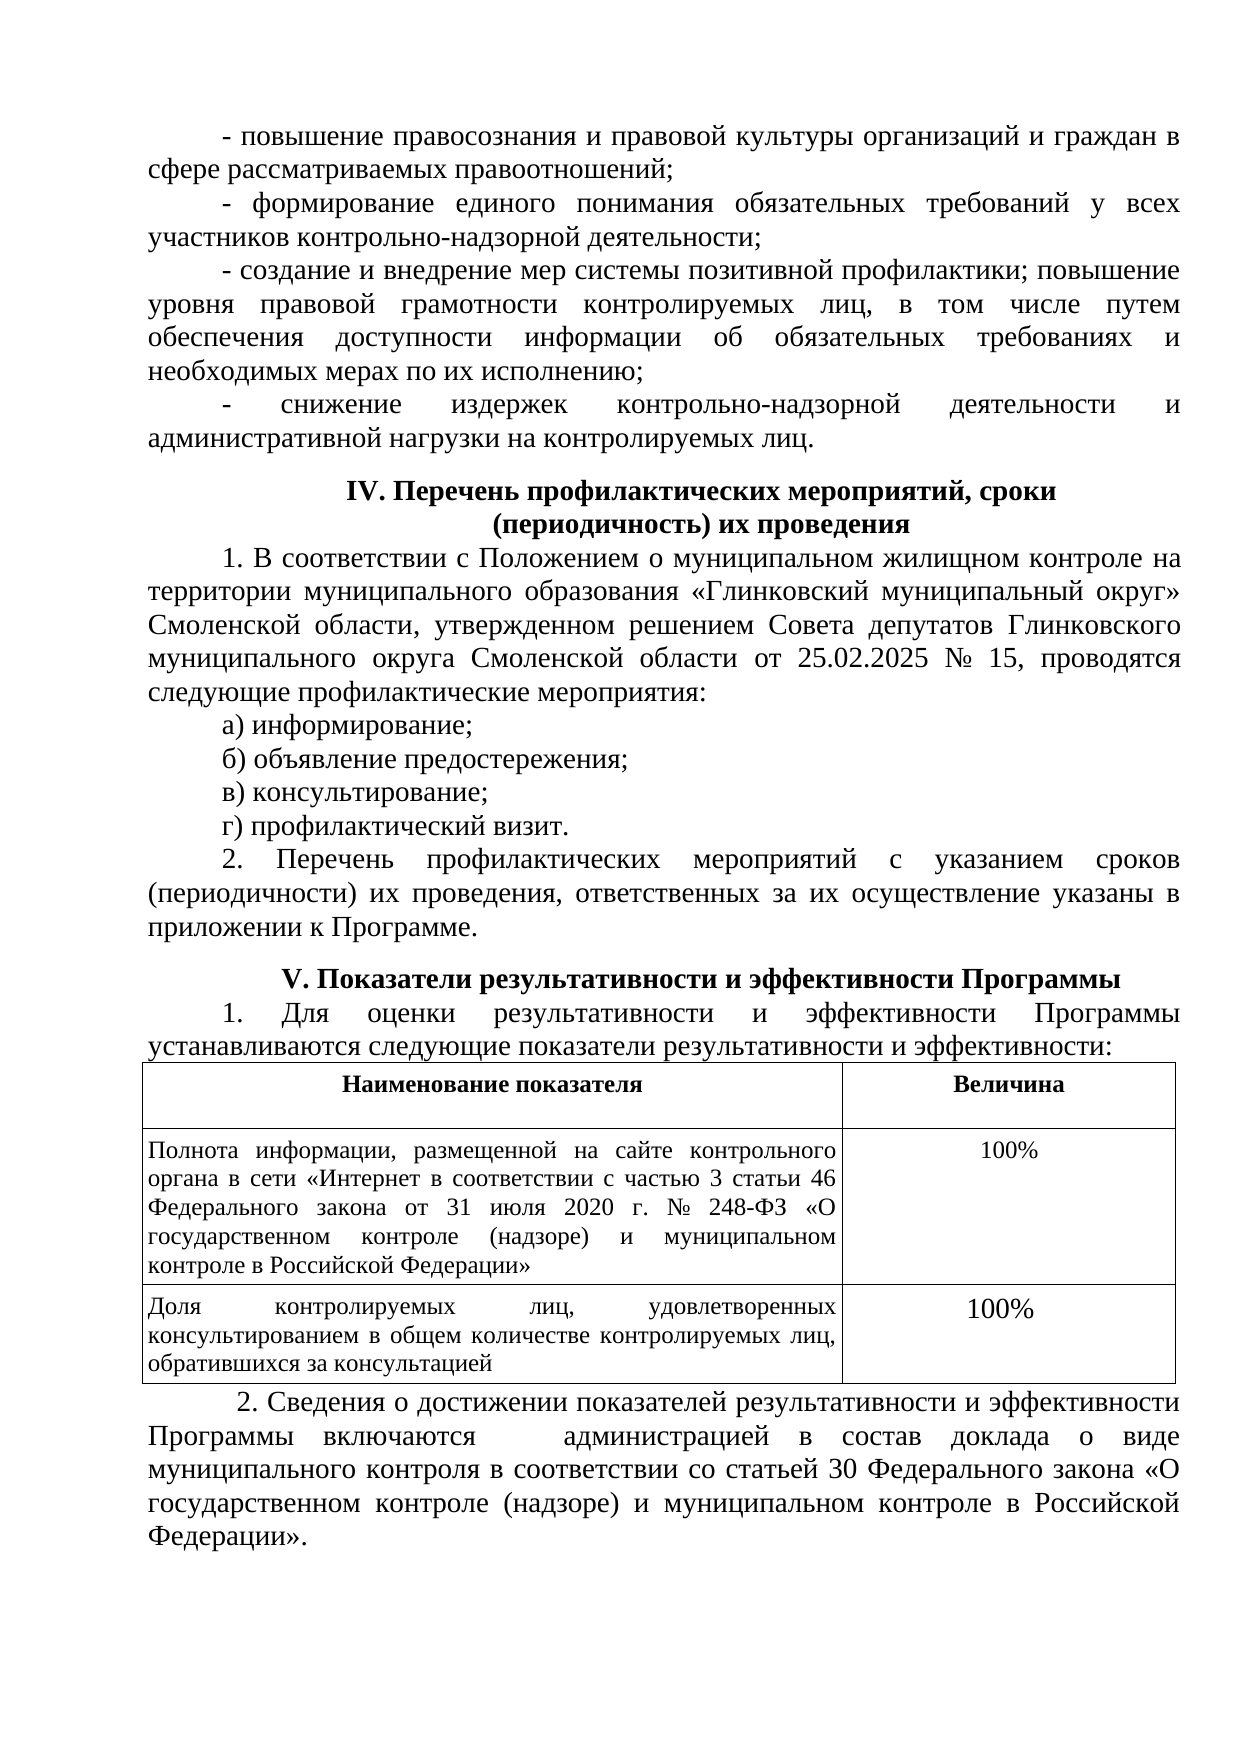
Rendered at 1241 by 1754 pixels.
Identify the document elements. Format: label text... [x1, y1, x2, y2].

text - повышение правосознания и правовой культуры организаций и граждан в сфере рассматриваемых правоотношений; [148, 118, 1181, 185]
text 1. Для оценки результативности и эффективности Программы устанавливаются следующие показатели результативности и эффективности: [148, 995, 1181, 1062]
text 2. Перечень профилактических мероприятий с указанием сроков (периодичности) их проведения, ответственных за их осуществление указаны в приложении к Программе. [148, 842, 1181, 942]
table_cell Доля контролируемых лиц, удовлетворенных консультированием в общем количестве контролируемых лиц, обратившихся за консультацией [143, 1285, 842, 1383]
table_cell Полнота информации, размещенной на сайте контрольного органа в сети «Интернет в соответствии с частью 3 статьи 46 Федерального закона от 31 июля 2020 г. № 248-ФЗ «О государственном контроле (надзоре) и муниципальном контроле в Российской Федерации» [143, 1129, 842, 1284]
text 2. Сведения о достижении показателей результативности и эффективности Программы включаются администрацией в состав доклада о виде муниципального контроля в соответствии со статьей 30 Федерального закона «О государственном контроле (надзоре) и муниципальном контроле в Российской Федерации». [148, 1384, 1181, 1552]
text 1. В соответствии с Положением о муниципальном жилищном контроле на территории муниципального образования «Глинковский муниципальный округ» Смоленской области, утвержденном решением Совета депутатов Глинковского муниципального округа Смоленской области от 25.02.2025 № 15, проводятся следующие профилактические мероприятия: [148, 540, 1181, 707]
text V. Показатели результативности и эффективности Программы [148, 961, 1181, 995]
text - формирование единого понимания обязательных требований у всех участников контрольно-надзорной деятельности; [148, 185, 1181, 252]
text IV. Перечень профилактических мероприятий, сроки [148, 473, 1181, 506]
text г) профилактический визит. [148, 808, 1181, 842]
table_header Величина [843, 1063, 1175, 1128]
text - снижение издержек контрольно-надзорной деятельности и административной нагрузки на контролируемых лиц. [148, 386, 1181, 453]
table_cell 100% [843, 1129, 1175, 1284]
text (периодичность) их проведения [148, 506, 1181, 540]
text - создание и внедрение мер системы позитивной профилактики; повышение уровня правовой грамотности контролируемых лиц, в том числе путем обеспечения доступности информации об обязательных требованиях и необходимых мерах по их исполнению; [148, 252, 1181, 386]
text в) консультирование; [148, 774, 1181, 808]
text а) информирование; [148, 707, 1181, 741]
table_cell 100% [843, 1285, 1175, 1383]
table_header Наименование показателя [143, 1063, 842, 1128]
text б) объявление предостережения; [148, 741, 1181, 774]
